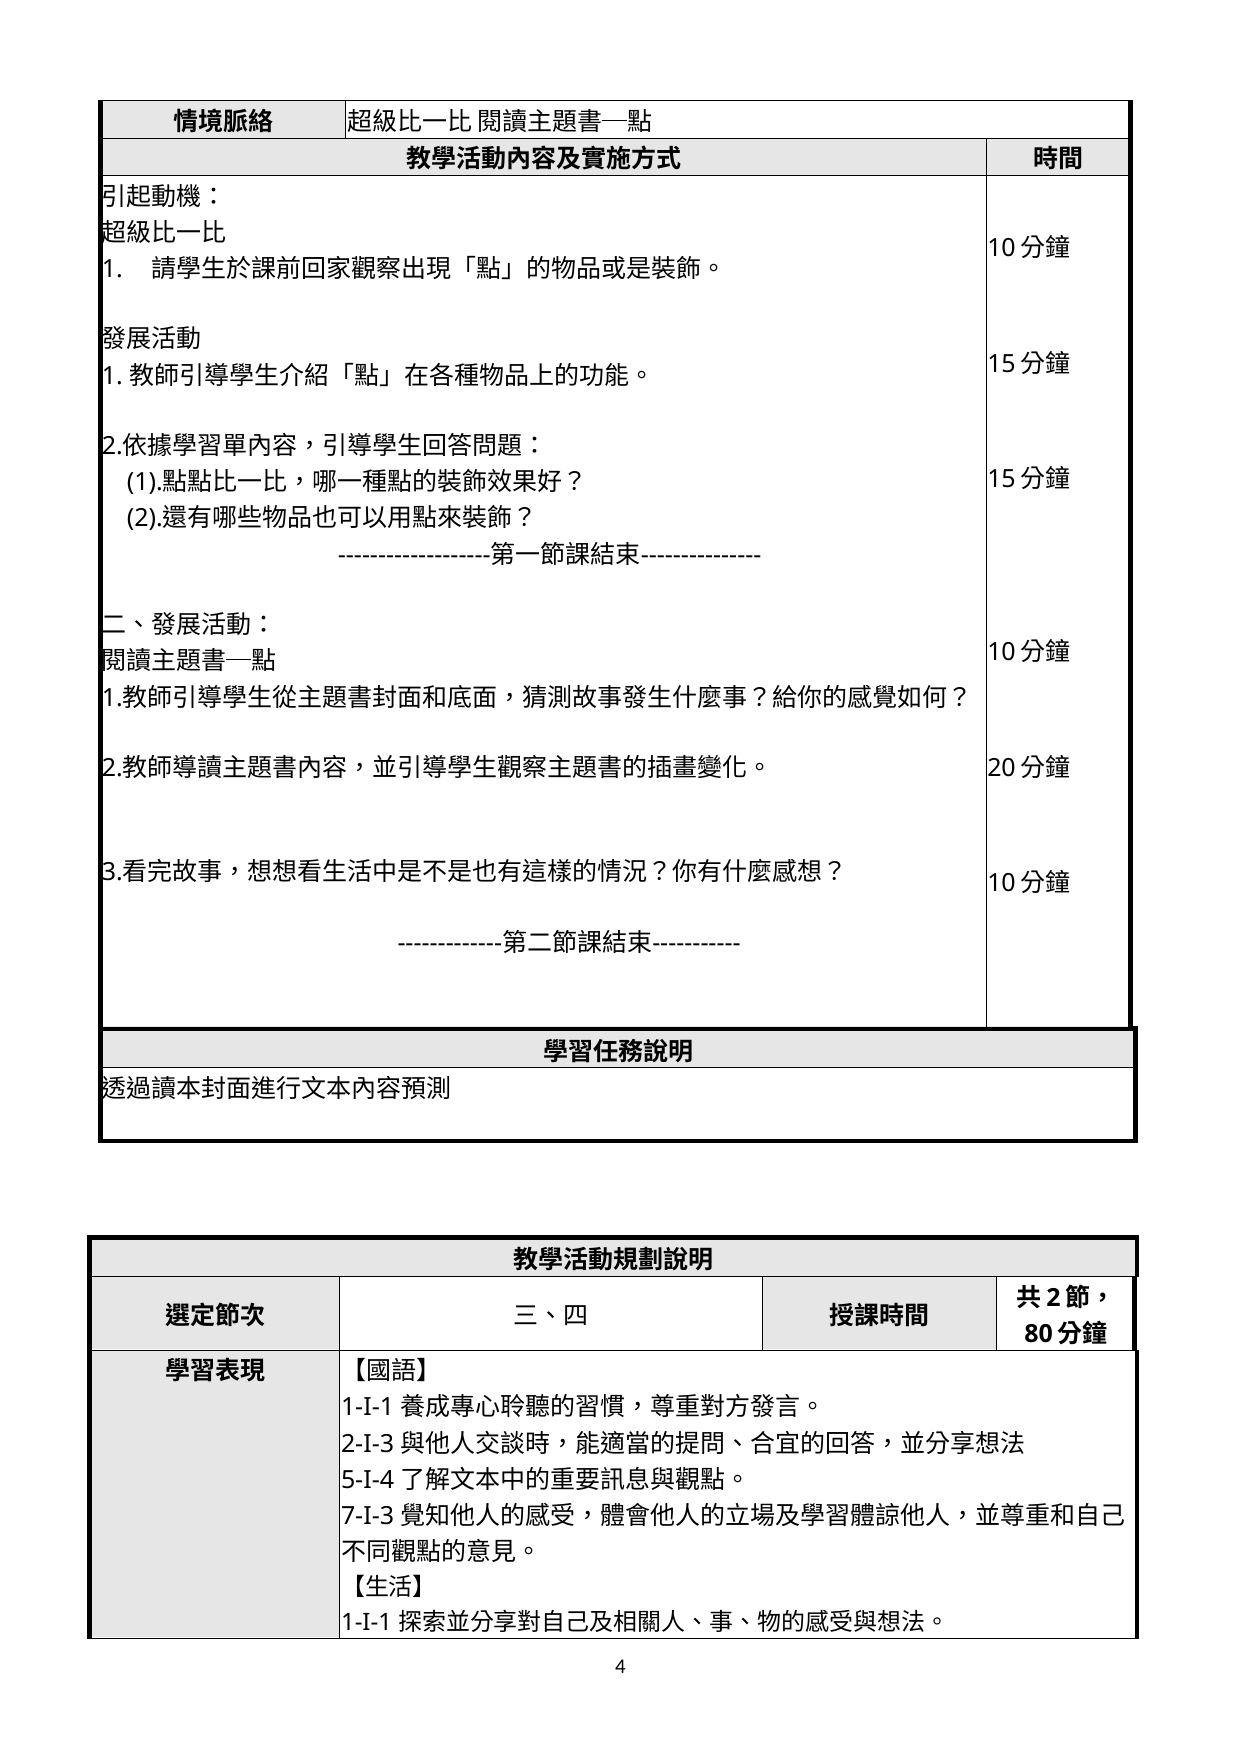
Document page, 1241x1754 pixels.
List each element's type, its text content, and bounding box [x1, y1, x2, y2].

table_cell [1135, 138, 1140, 175]
table_cell [1139, 1350, 1144, 1637]
table_cell 學習表現 [92, 1351, 339, 1637]
table_cell 共2節， 80分鐘 [997, 1277, 1132, 1349]
table_cell 10分鐘 15分鐘 15分鐘 10分鐘 20分鐘 10分鐘 [987, 176, 1128, 1026]
table_cell 選定節次 [92, 1277, 339, 1349]
table_cell 學習任務說明 [103, 1031, 1133, 1067]
table_cell [1133, 100, 1140, 138]
table_header 教學活動規劃說明 [92, 1240, 1135, 1276]
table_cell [340, 1351, 1135, 1637]
table_cell [1139, 1276, 1144, 1349]
table_cell 授課時間 [763, 1277, 996, 1349]
table_cell 三、四 [340, 1277, 762, 1349]
table_header [1139, 1235, 1144, 1276]
table_cell 透過讀本封面進行文本內容預測 [103, 1068, 1133, 1139]
table_cell 情境脈絡 [103, 101, 345, 138]
table_cell [1135, 175, 1140, 1026]
table_cell 時間 [987, 139, 1128, 175]
table_cell 教學活動內容及實施方式 [103, 139, 986, 175]
table_cell 引起動機： 超級比一比 請學生於課前回家觀察出現「點」的物品或是裝飾。 發展活動 1. 教師引導學生介紹「點」在各種物品上的功能。 2.依據學習單內容，引導學生回答問題： (1).點點比一比，哪一種點的裝飾效果好？ (2).還有哪些物品也可以用點來裝飾？ -------------------第一節課結束--------------- 二、發展活動： 閱讀主題書─點 1.教師引導學生從主題書封面和底面，猜測故事發生什麼事？給你的感覺如何？ 2.教師導讀主題書內容，並引導學生觀察主題書的插畫變化。 3.看完故事，想想看生活中是不是也有這樣的情況？你有什麼感想？ -------------第二節課結束----------- [103, 176, 986, 1026]
table_cell 超級比一比 閱讀主題書─點 [346, 101, 1128, 138]
